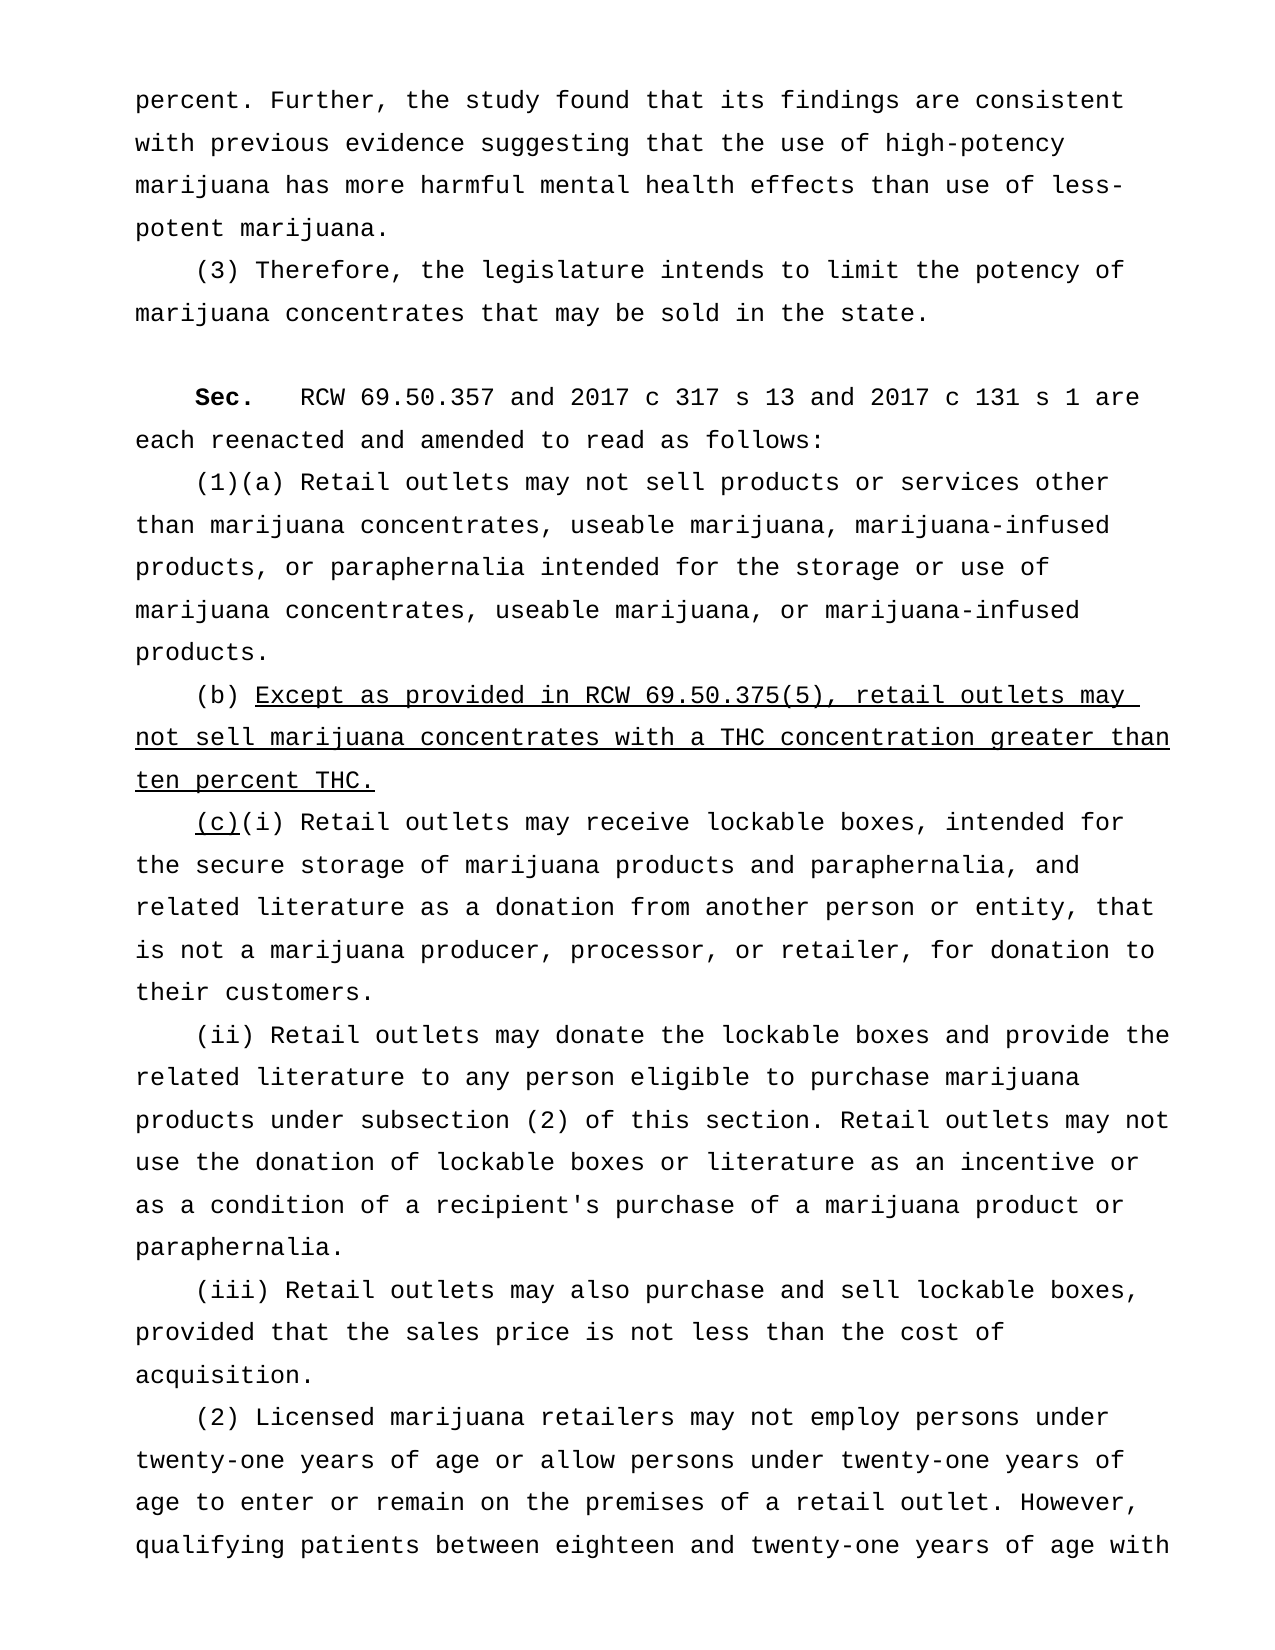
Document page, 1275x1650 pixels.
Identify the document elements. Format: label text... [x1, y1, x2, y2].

text (3) Therefore, the legislature intends to limit the potency of marijuana concentrates that may be sold in the state. [135, 245, 1170, 330]
text (b) Except as provided in RCW 69.50.375(5), retail outlets may not sell marijuana concentrates with a THC concentration greater than ten percent THC. [135, 750, 1170, 797]
text (1)(a) Retail outlets may not sell products or services other than marijuana concentrates, useable marijuana, marijuana-infused products, or paraphernalia intended for the storage or use of marijuana concentrates, useable marijuana, or marijuana-infused products. [135, 457, 1170, 669]
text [135, 1392, 1170, 1562]
text (c)(i) Retail outlets may receive lockable boxes, intended for the secure storage of marijuana products and paraphernalia, and related literature as a donation from another person or entity, that is not a marijuana producer, processor, or retailer, for donation to their customers. [135, 797, 1170, 1009]
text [135, 75, 1170, 245]
text (ii) Retail outlets may donate the lockable boxes and provide the related literature to any person eligible to purchase marijuana products under subsection (2) of this section. Retail outlets may not use the donation of lockable boxes or literature as an incentive or as a condition of a recipient's purchase of a marijuana product or paraphernalia. [135, 1009, 1170, 1264]
text (b) Except as provided in RCW 69.50.375(5), retail outlets may not sell marijuana concentrates with a THC concentration greater than ten percent THC. [135, 669, 1170, 748]
text Sec. RCW 69.50.357 and 2017 c 317 s 13 and 2017 c 131 s 1 are each reenacted and amended to read as follows: [135, 372, 1170, 457]
text (iii) Retail outlets may also purchase and sell lockable boxes, provided that the sales price is not less than the cost of acquisition. [135, 1264, 1170, 1392]
